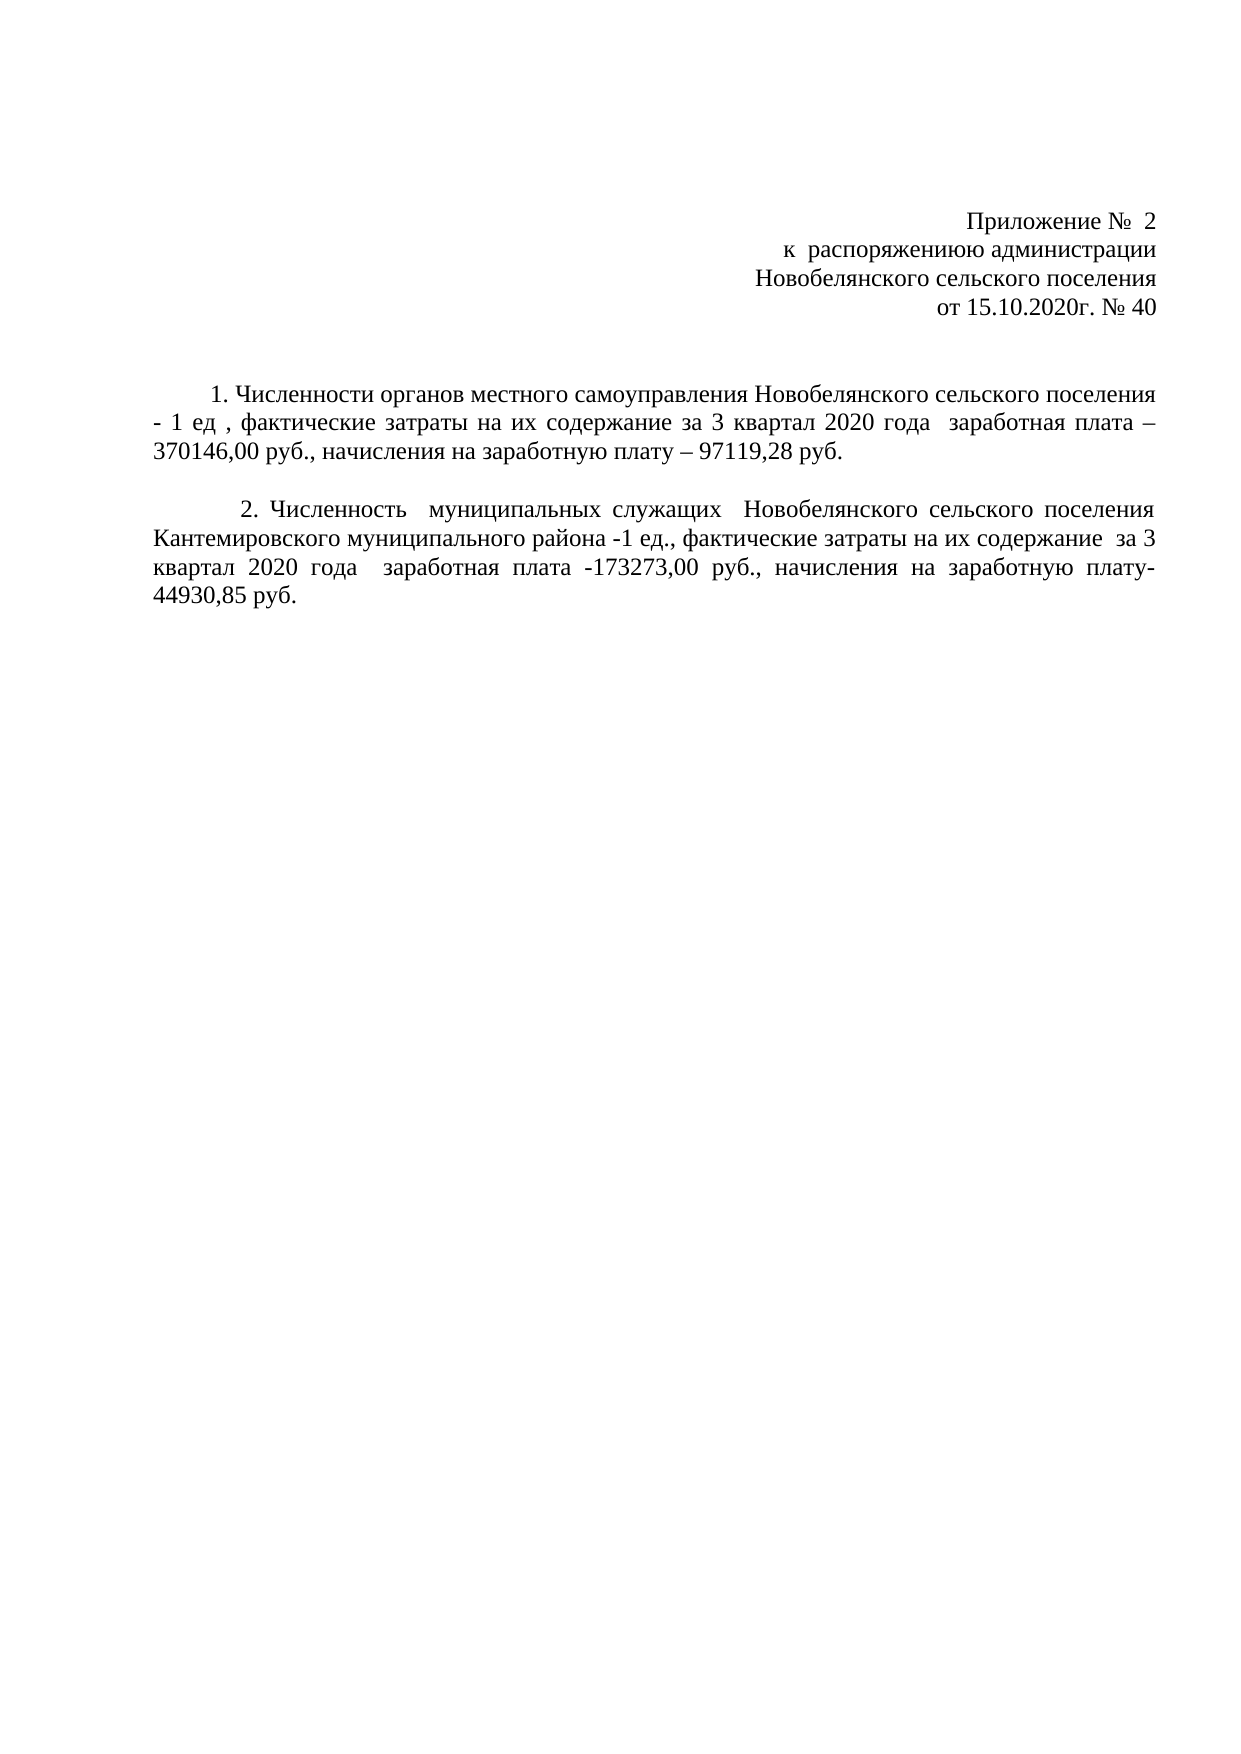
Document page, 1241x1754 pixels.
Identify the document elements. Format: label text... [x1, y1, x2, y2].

text 1. Численности органов местного самоуправления Новобелянского сельского поселения - 1 ед , фактические затраты на их содержание за 3 квартал 2020 года заработная плата – 370146,00 руб., начисления на заработную плату – 97119,28 руб. [153, 379, 1156, 465]
text от 15.10.2020г. № 40 [153, 292, 1156, 321]
text к распоряжениюю администрации [153, 234, 1156, 263]
text Приложение № 2 [153, 206, 1156, 234]
text 2. Численность муниципальных служащих Новобелянского сельского поселения Кантемировского муниципального района -1 ед., фактические затраты на их содержание за 3 квартал 2020 года заработная плата -173273,00 руб., начисления на заработную плату- 44930,85 руб. [153, 494, 1156, 609]
text Новобелянского сельского поселения [153, 263, 1156, 292]
